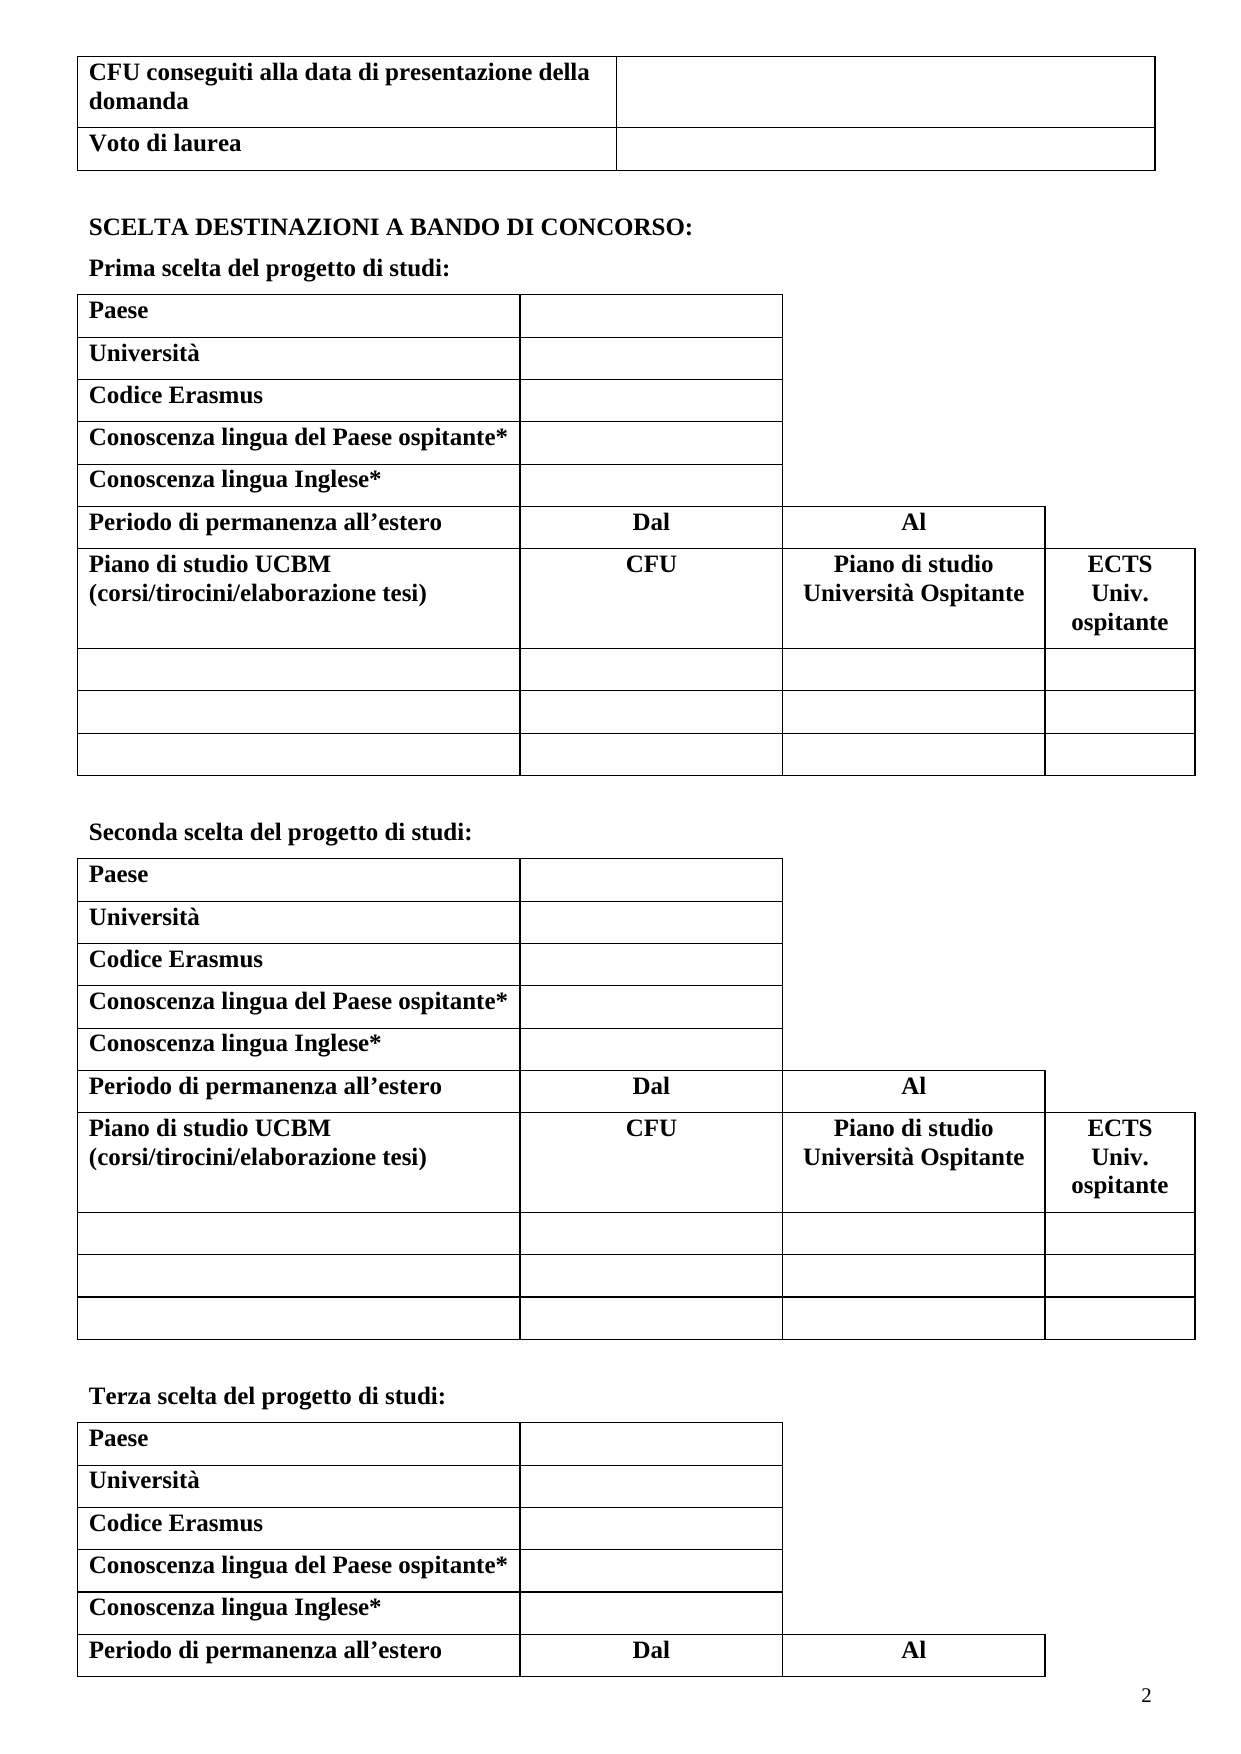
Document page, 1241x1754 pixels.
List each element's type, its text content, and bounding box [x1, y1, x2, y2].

table_cell ECTS Univ. ospitante [1046, 1113, 1194, 1212]
text Prima scelta del progetto di studi: [89, 253, 1152, 282]
table_cell [783, 649, 1044, 690]
table_cell [1046, 1213, 1194, 1254]
table_cell [521, 1029, 782, 1070]
table_cell Piano di studio UCBM (corsi/tirocini/elaborazione tesi) [78, 549, 519, 648]
table_cell Conoscenza lingua Inglese* [78, 1029, 519, 1070]
table_cell Voto di laurea [78, 128, 616, 169]
table_cell Dal [521, 1635, 782, 1676]
table_cell [617, 57, 1154, 127]
table_cell [1046, 1298, 1194, 1339]
table_header Paese [78, 295, 519, 337]
table_cell [521, 734, 782, 775]
table_cell Conoscenza lingua Inglese* [78, 1593, 519, 1634]
table_cell [521, 1255, 782, 1296]
table_cell [78, 1255, 519, 1296]
table_cell Conoscenza lingua del Paese ospitante* [78, 986, 519, 1027]
table_cell Al [783, 1635, 1044, 1676]
table_cell [783, 691, 1044, 732]
table_cell Codice Erasmus [78, 944, 519, 985]
table_cell [617, 128, 1154, 169]
table_cell [521, 1593, 782, 1634]
table_cell Piano di studio Università Ospitante [783, 549, 1044, 648]
table_cell [1046, 649, 1194, 690]
table_cell Piano di studio UCBM (corsi/tirocini/elaborazione tesi) [78, 1113, 519, 1212]
table_cell [521, 902, 782, 943]
table_header Paese [78, 859, 519, 901]
table_cell CFU [521, 1113, 782, 1212]
table_header Paese [78, 1423, 519, 1464]
table_cell [783, 1213, 1044, 1254]
table_cell [78, 691, 519, 732]
table_cell Codice Erasmus [78, 380, 519, 421]
table_cell [521, 422, 782, 463]
table_cell ECTS Univ. ospitante [1046, 549, 1194, 648]
table_cell Piano di studio Università Ospitante [783, 1113, 1044, 1212]
table_cell [78, 1298, 519, 1339]
table_cell Al [783, 507, 1044, 548]
table_cell Conoscenza lingua del Paese ospitante* [78, 422, 519, 463]
table_cell [521, 1213, 782, 1254]
table_cell [521, 944, 782, 985]
table_cell Codice Erasmus [78, 1508, 519, 1549]
table_cell Periodo di permanenza all’estero [78, 1071, 519, 1112]
text Seconda scelta del progetto di studi: [89, 817, 1152, 846]
table_cell Università [78, 902, 519, 943]
table_cell [783, 734, 1044, 775]
table_cell [78, 1213, 519, 1254]
table_cell [521, 986, 782, 1027]
table_cell Università [78, 1466, 519, 1507]
table_cell [1046, 691, 1194, 732]
table_cell [783, 1298, 1044, 1339]
table_cell [78, 734, 519, 775]
table_cell [521, 380, 782, 421]
table_cell [521, 338, 782, 379]
table_cell Al [783, 1071, 1044, 1112]
table_header [521, 295, 782, 337]
table_cell CFU [521, 549, 782, 648]
table_cell [521, 1466, 782, 1507]
table_cell Periodo di permanenza all’estero [78, 1635, 519, 1676]
table_cell Conoscenza lingua del Paese ospitante* [78, 1550, 519, 1591]
table_cell Università [78, 338, 519, 379]
table_cell [1046, 1255, 1194, 1296]
table_cell [521, 465, 782, 506]
table_cell Conoscenza lingua Inglese* [78, 465, 519, 506]
table_cell Periodo di permanenza all’estero [78, 507, 519, 548]
table_cell Dal [521, 507, 782, 548]
table_cell CFU conseguiti alla data di presentazione della domanda [78, 57, 616, 127]
table_cell [521, 649, 782, 690]
table_header [521, 1423, 782, 1464]
table_cell [783, 1255, 1044, 1296]
table_cell [78, 649, 519, 690]
table_cell [521, 691, 782, 732]
text Terza scelta del progetto di studi: [89, 1381, 1152, 1410]
table_header [521, 859, 782, 901]
table_cell Dal [521, 1071, 782, 1112]
table_cell [1046, 734, 1194, 775]
table_cell [521, 1298, 782, 1339]
text SCELTA DESTINAZIONI A BANDO DI CONCORSO: [89, 212, 1152, 241]
table_cell [521, 1508, 782, 1549]
table_cell [521, 1550, 782, 1591]
